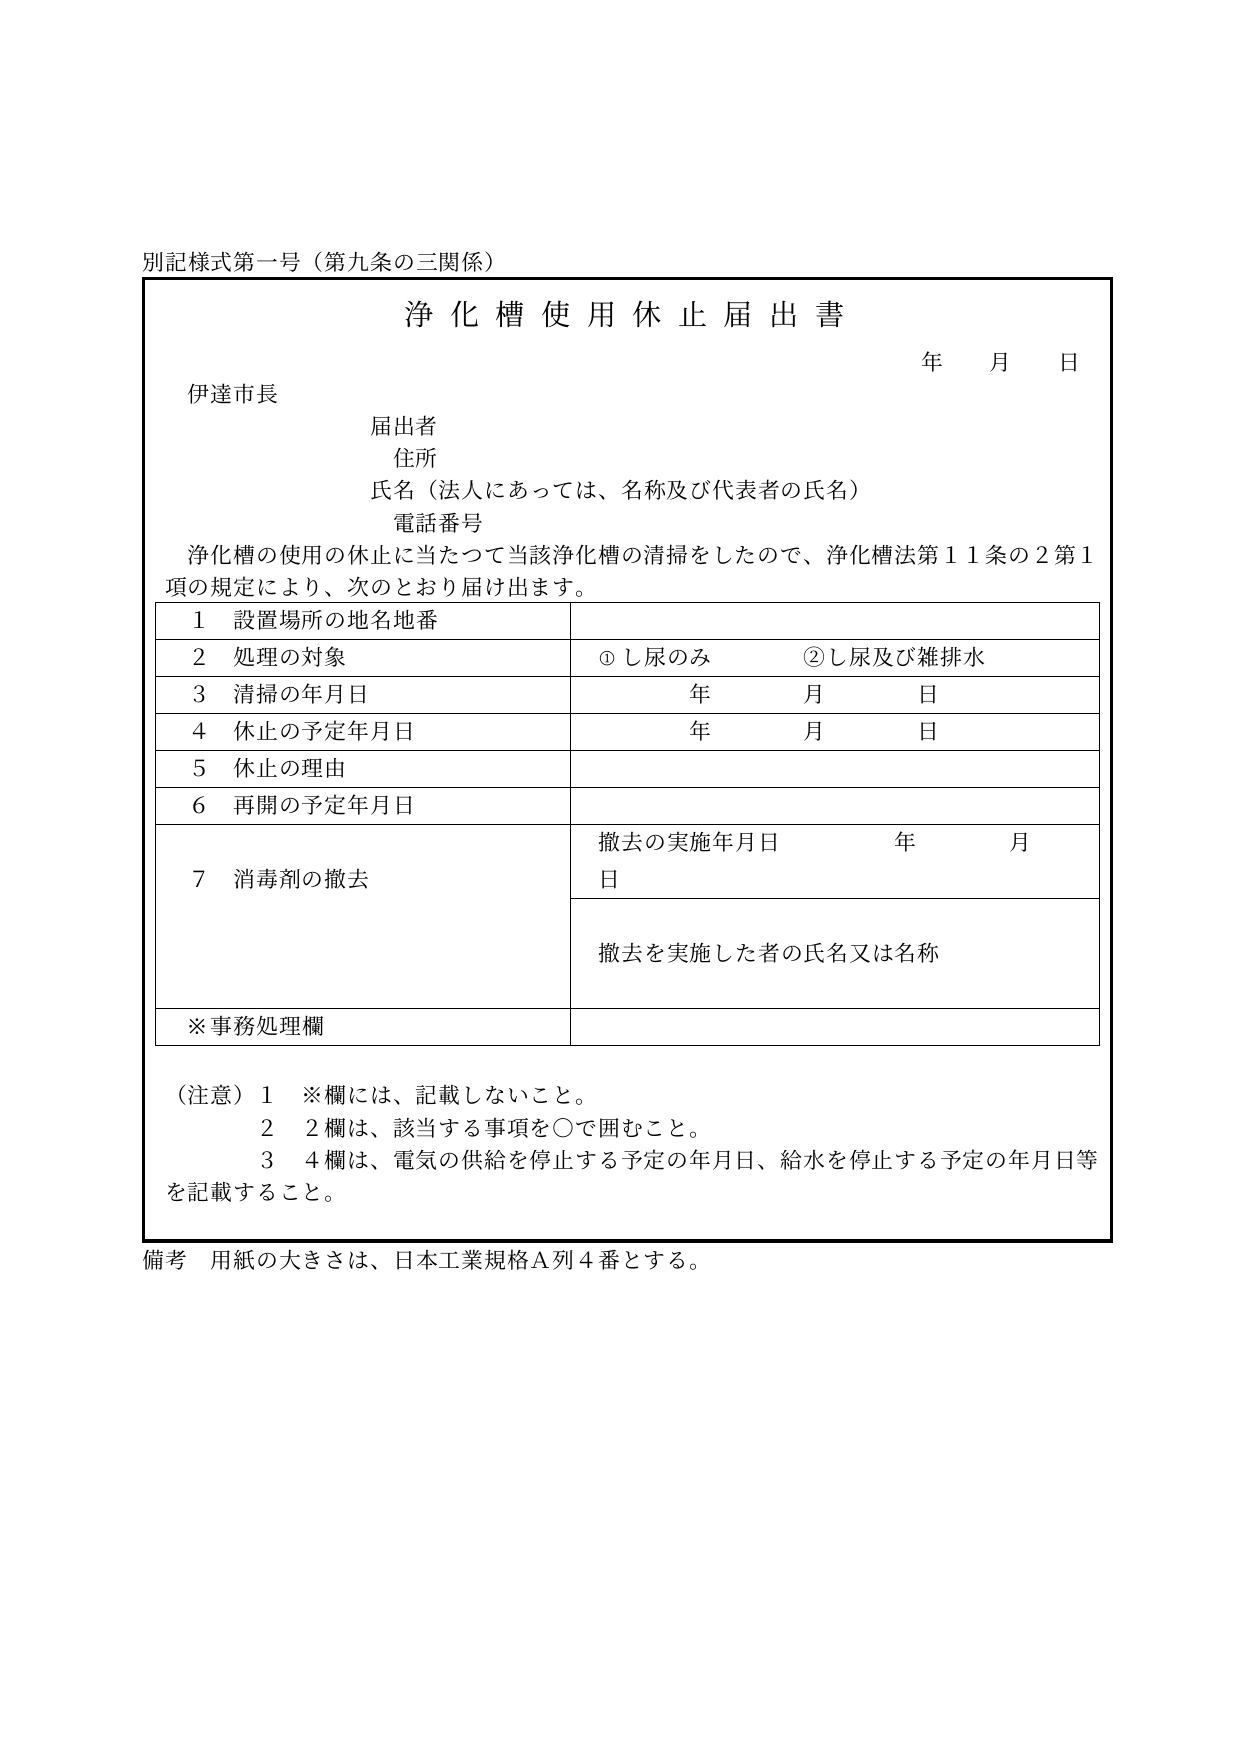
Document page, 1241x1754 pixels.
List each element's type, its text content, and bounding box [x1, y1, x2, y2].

text 備考 用紙の大きさは、日本工業規格Ａ列４番とする。 [142, 1243, 1100, 1275]
text 別記様式第一号（第九条の三関係） [142, 245, 1100, 277]
table_header 浄化槽使用休止届出書 年 月 日 伊達市長 届出者 住所 氏名（法人にあっては、名称及び代表者の氏名） 電話番号 浄化槽の使用の休止に当たつて当該浄化槽の清掃をしたので、浄化槽法第１１条の２第１項の規定により、次のとおり届け出ます。 （注意）１ ※欄には、記載しないこと。 ２ ２欄は、該当する事項を○で囲むこと。 ３ ４欄は、電気の供給を停止する予定の年月日、給水を停止する予定の年月日等を記載すること。 [145, 280, 1110, 1239]
